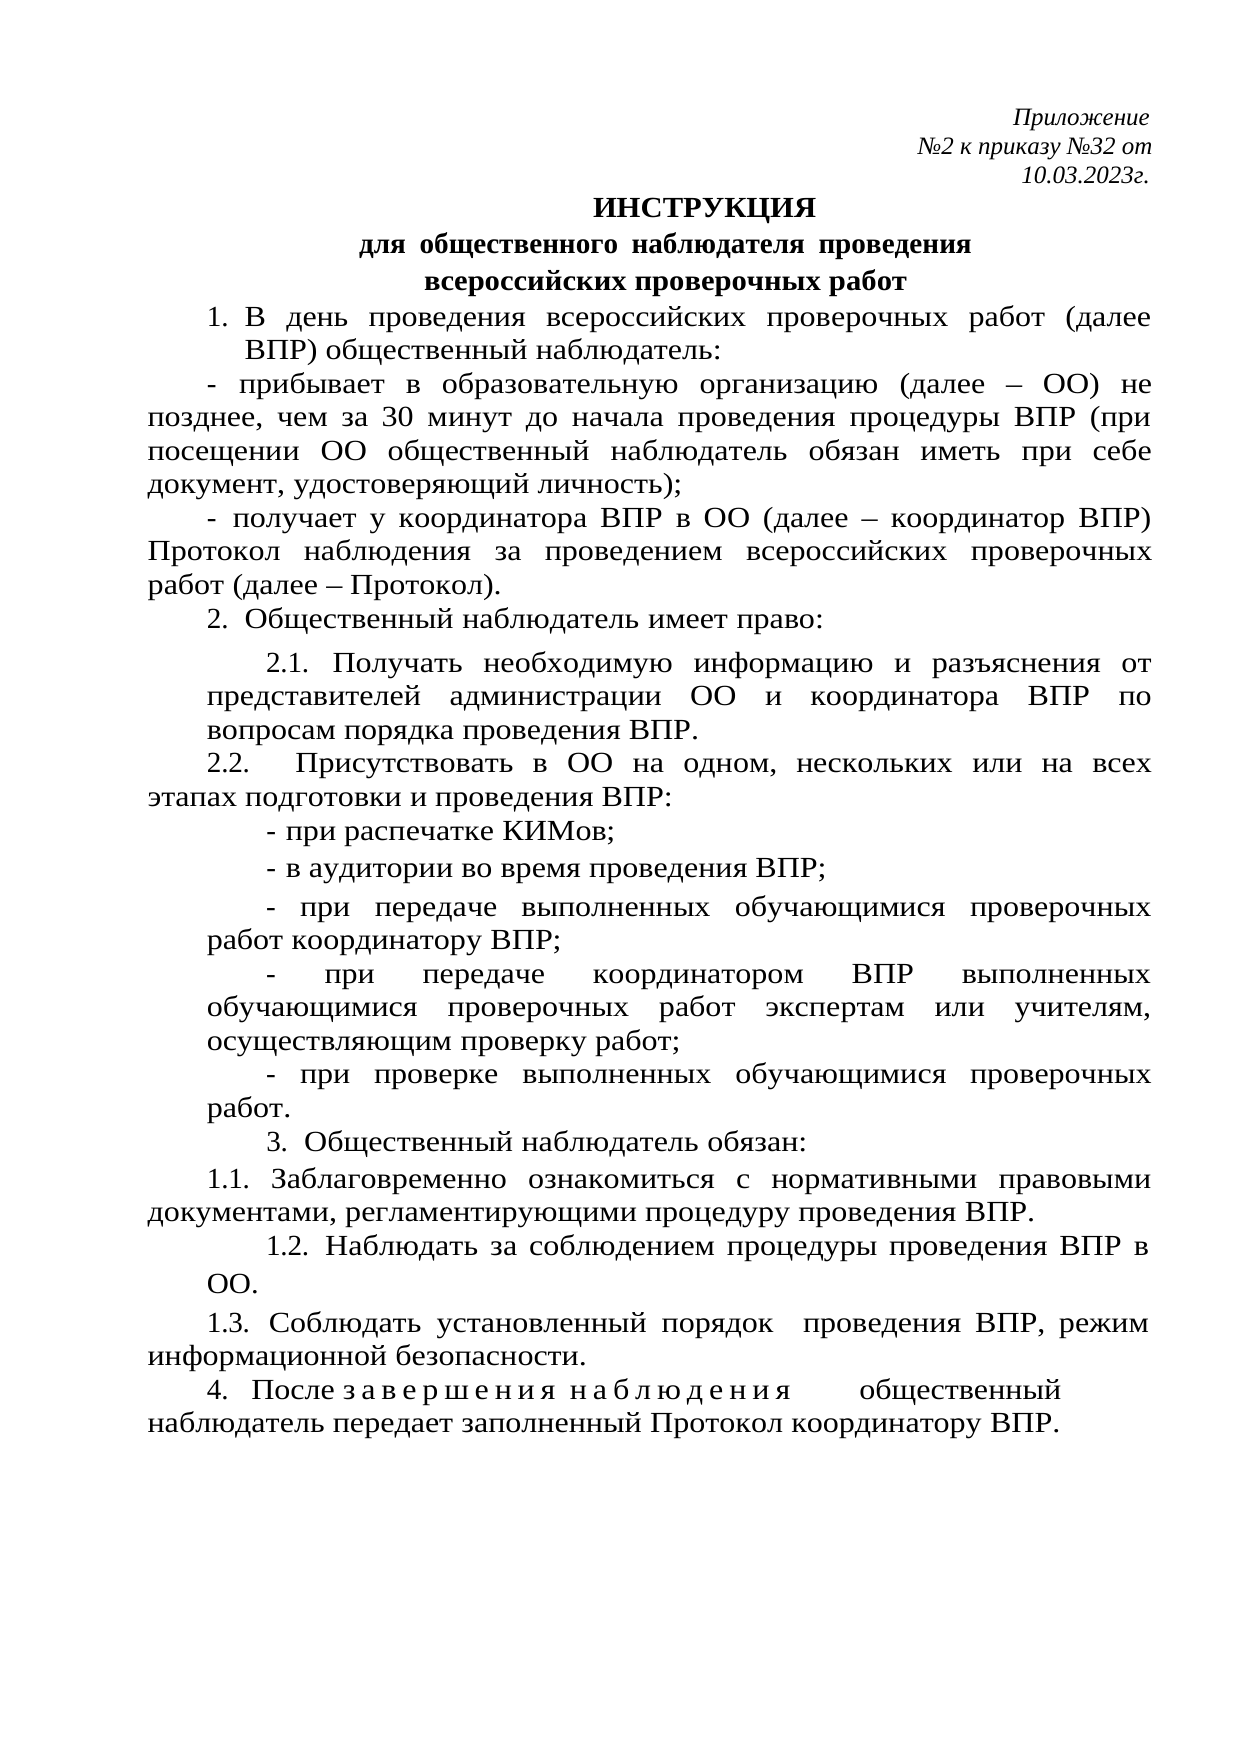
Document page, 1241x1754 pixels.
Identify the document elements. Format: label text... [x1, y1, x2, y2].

list при проверке выполненных обучающимися проверочных работ. [207, 1057, 1151, 1124]
list Получать необходимую информацию и разъяснения от представителей администрации ОО и координатора ВПР по вопросам порядка проведения ВПР. [207, 645, 1152, 746]
text всероссийских проверочных работ [147, 263, 1184, 297]
text Приложение №2 к приказу №32 от 10.03.2023г. [824, 102, 1152, 189]
list Соблюдать установленный порядок проведения ВПР, режим информационной безопасности. [147, 1305, 1151, 1372]
list при передаче выполненных обучающимися проверочных работ координатору ВПР; [207, 889, 1151, 956]
list Заблаговременно ознакомиться с нормативными правовыми документами, регламентирующими процедуру проведения ВПР. [147, 1161, 1151, 1228]
list После завершения наблюдения общественный наблюдатель передает заполненный Протокол координатору ВПР. [147, 1372, 1151, 1439]
list Общественный наблюдатель имеет право: [207, 601, 1184, 634]
list Присутствовать в ОО на одном, нескольких или на всех этапах подготовки и проведения ВПР: [147, 746, 1152, 813]
list при передаче координатором ВПР выполненных обучающимися проверочных работ экспертам или учителям, осуществляющим проверку работ; [207, 956, 1151, 1057]
list в аудитории во время проведения ВПР; [266, 850, 1184, 884]
list получает у координатора ВПР в ОО (далее – координатор ВПР) Протокол наблюдения за проведением всероссийских проверочных работ (далее – Протокол). [147, 500, 1152, 601]
text для общественного наблюдателя проведения [147, 226, 1184, 259]
subtitle ИНСТРУКЦИЯ [225, 190, 1184, 224]
list В день проведения всероссийских проверочных работ (далее ВПР) общественный наблюдатель: [207, 299, 1151, 366]
list при распечатке КИМов; [266, 813, 1184, 846]
list Наблюдать за соблюдением процедуры проведения ВПР в [266, 1228, 1184, 1261]
text ОО. [207, 1266, 1184, 1300]
list Общественный наблюдатель обязан: [266, 1124, 1184, 1157]
list прибывает в образовательную организацию (далее – ОО) не позднее, чем за 30 минут до начала проведения процедуры ВПР (при посещении ОО общественный наблюдатель обязан иметь при себе документ, удостоверяющий личность); [147, 366, 1152, 500]
